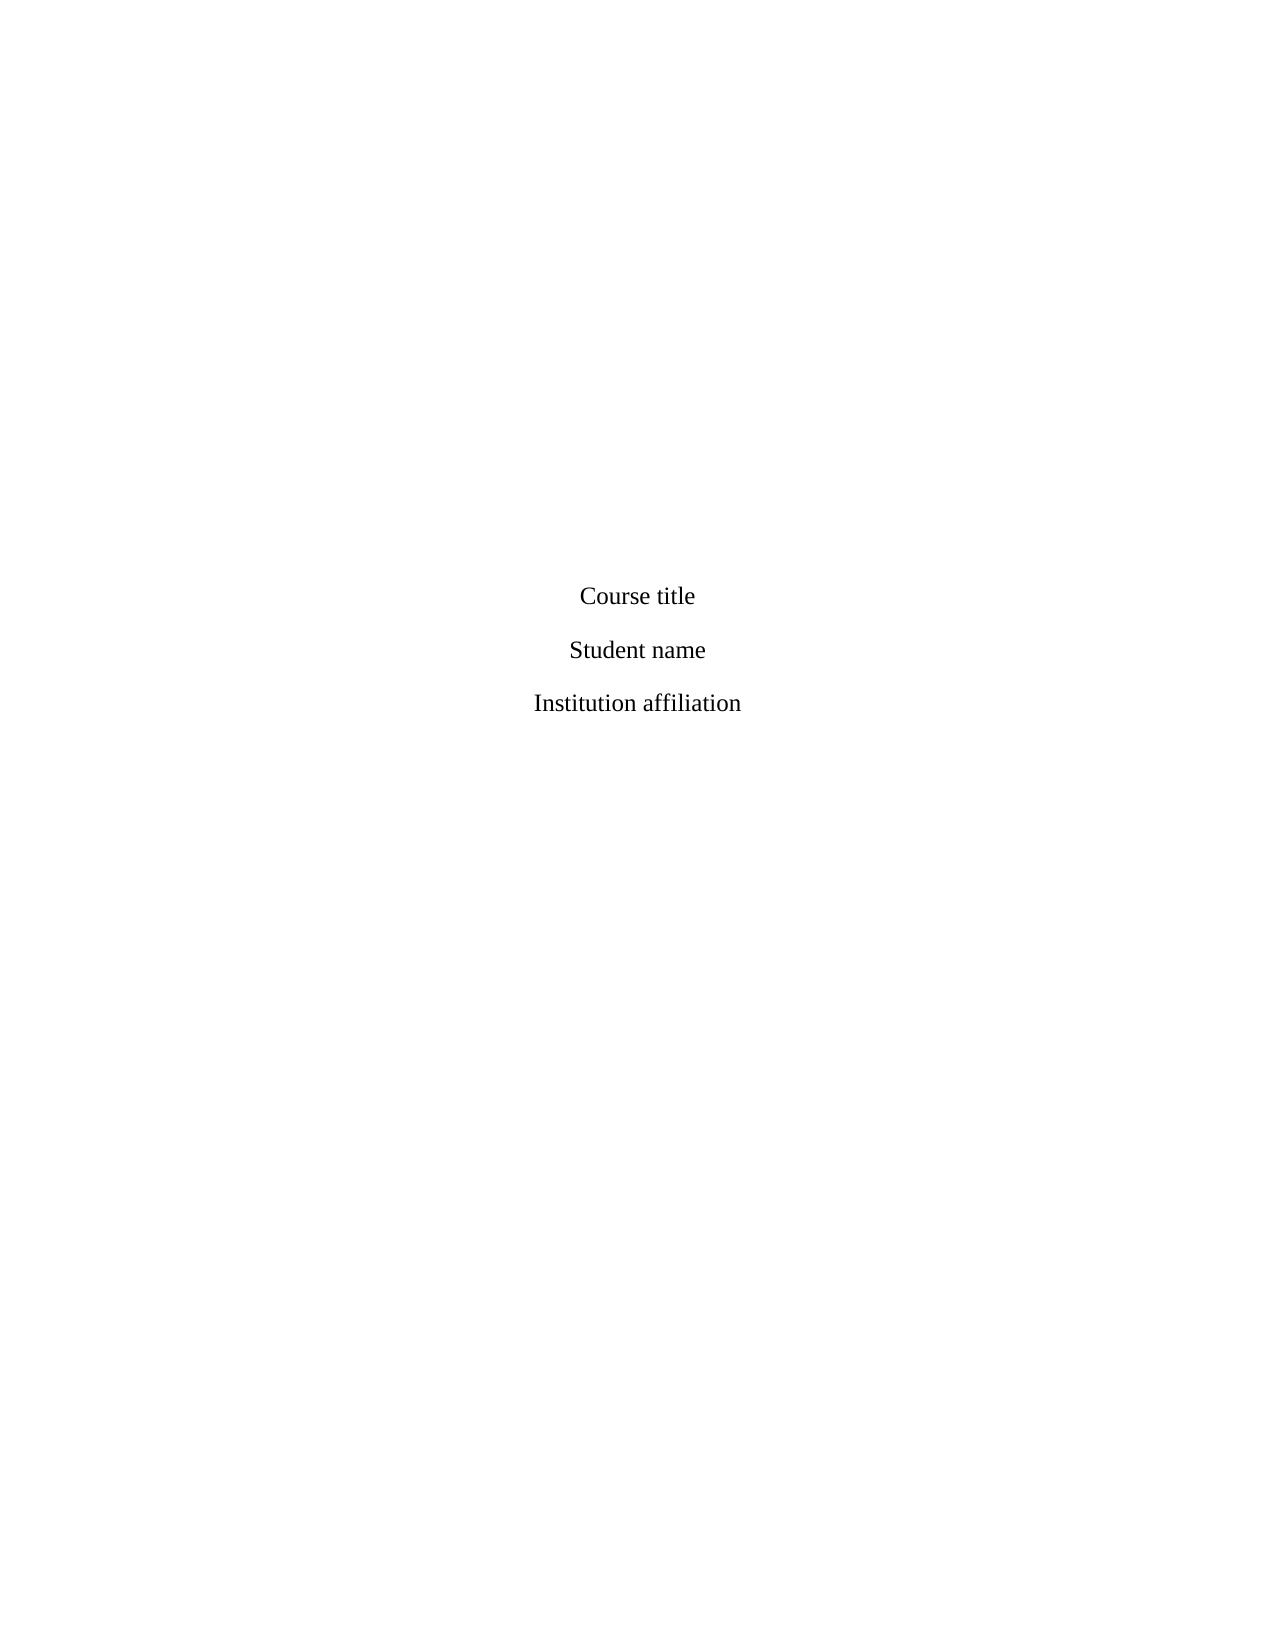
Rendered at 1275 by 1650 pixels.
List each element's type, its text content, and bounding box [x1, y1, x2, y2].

text Course title [150, 581, 1125, 609]
text Institution affiliation [150, 688, 1125, 717]
text Student name [150, 635, 1125, 663]
